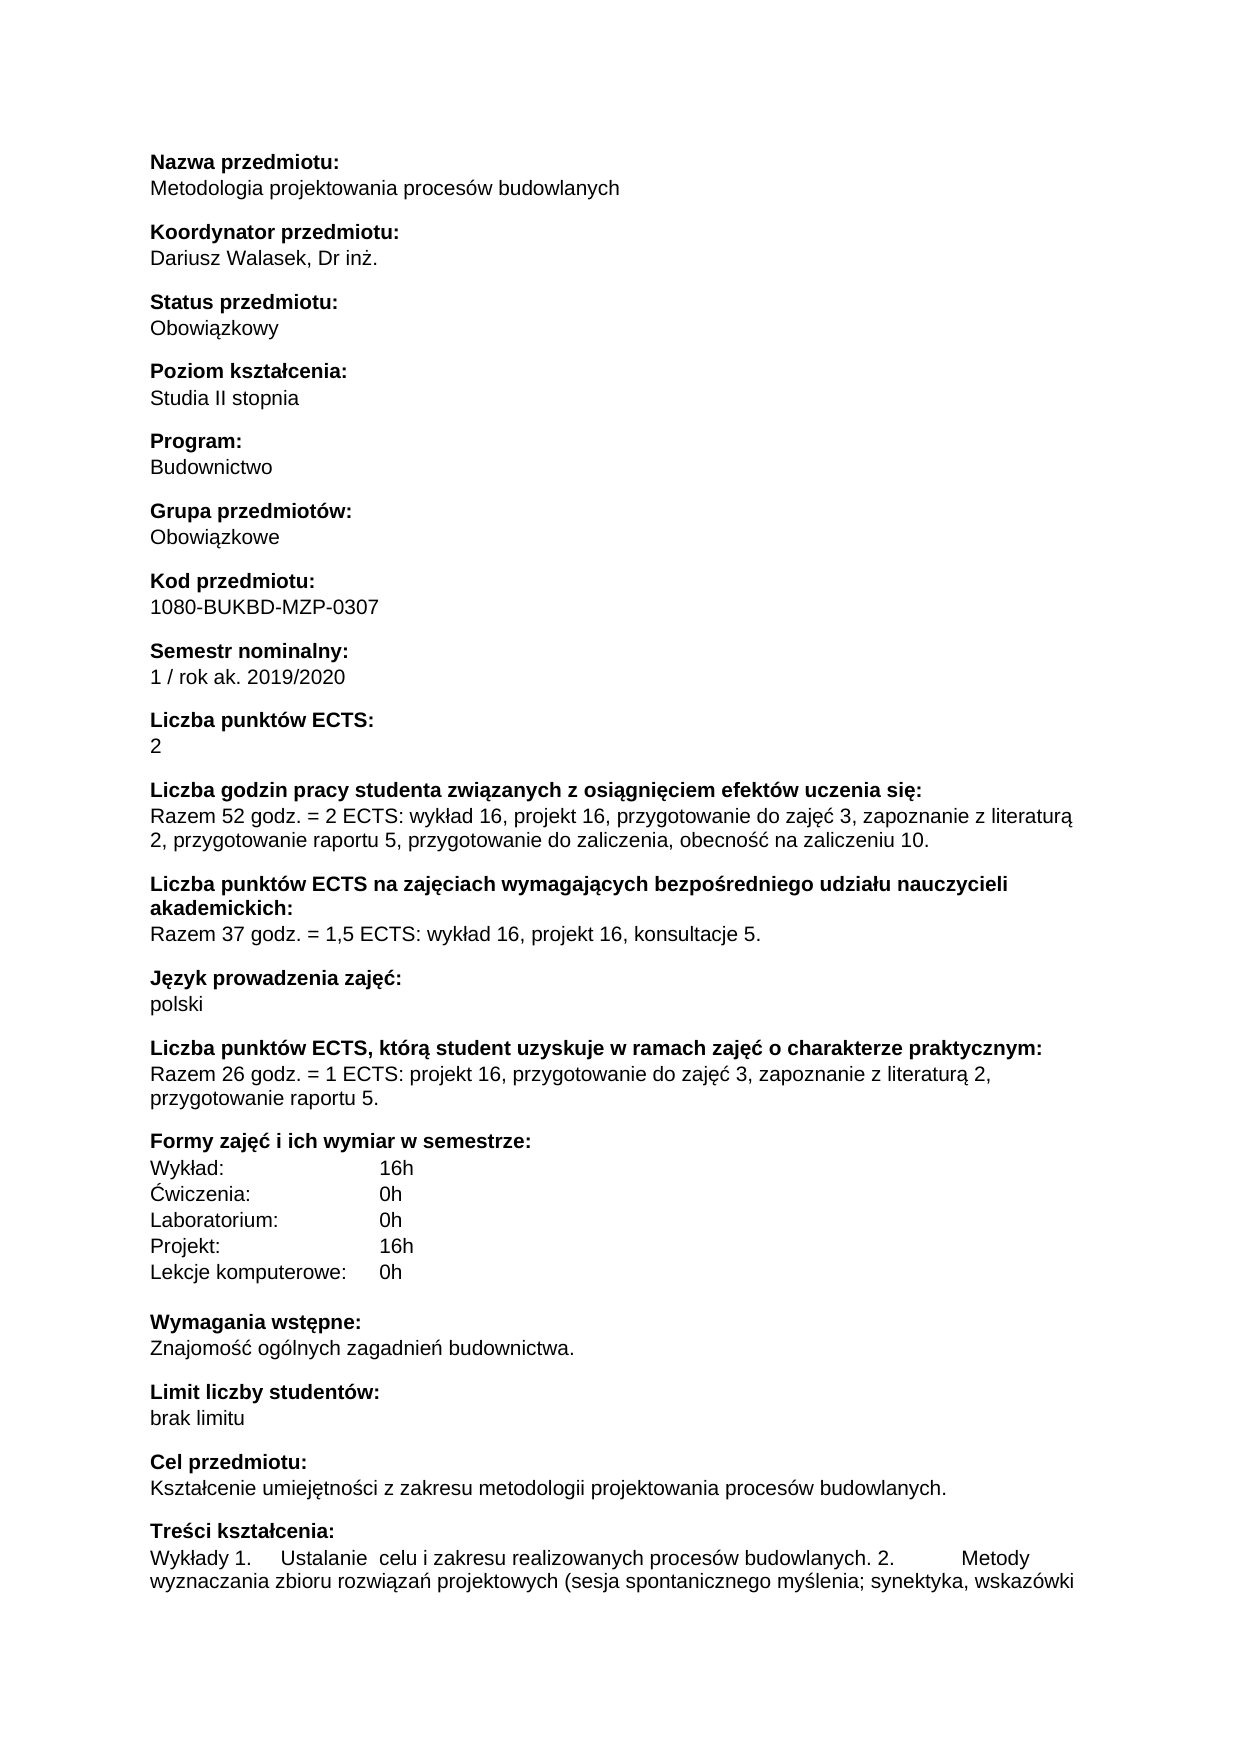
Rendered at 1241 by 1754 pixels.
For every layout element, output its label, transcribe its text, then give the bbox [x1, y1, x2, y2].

table_header 16h [369, 1156, 597, 1180]
text Razem 26 godz. = 1 ECTS: projekt 16, przygotowanie do zajęć 3, zapoznanie z literaturą 2, przygotowanie raportu 5. [150, 1061, 1090, 1109]
text Liczba punktów ECTS na zajęciach wymagających bezpośredniego udziału nauczycieli akademickich: [150, 872, 1090, 920]
table_header Wykład: [140, 1156, 367, 1180]
text Program: [150, 429, 1090, 453]
text brak limitu [150, 1406, 1090, 1430]
text Kod przedmiotu: [150, 569, 1090, 593]
text Nazwa przedmiotu: [150, 150, 1090, 174]
text Liczba punktów ECTS, którą student uzyskuje w ramach zajęć o charakterze praktycznym: [150, 1035, 1090, 1059]
text Liczba punktów ECTS: [150, 708, 1090, 732]
text Studia II stopnia [150, 385, 1090, 409]
text Poziom kształcenia: [150, 359, 1090, 383]
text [150, 1545, 1090, 1593]
table_cell Ćwiczenia: [140, 1182, 367, 1206]
text Znajomość ogólnych zagadnień budownictwa. [150, 1336, 1090, 1360]
text Dariusz Walasek, Dr inż. [150, 246, 1090, 270]
table_cell Laboratorium: [140, 1208, 367, 1232]
text Formy zajęć i ich wymiar w semestrze: [150, 1129, 1090, 1153]
text Cel przedmiotu: [150, 1449, 1090, 1473]
text Status przedmiotu: [150, 289, 1090, 313]
text Semestr nominalny: [150, 638, 1090, 662]
text Obowiązkowe [150, 525, 1090, 549]
text 1080-BUKBD-MZP-0307 [150, 595, 1090, 619]
text Wymagania wstępne: [150, 1310, 1090, 1334]
text Metodologia projektowania procesów budowlanych [150, 176, 1090, 200]
text polski [150, 992, 1090, 1016]
table_cell 16h [369, 1232, 597, 1258]
text Limit liczby studentów: [150, 1380, 1090, 1404]
text Obowiązkowy [150, 316, 1090, 339]
text Język prowadzenia zajęć: [150, 966, 1090, 989]
table_cell 0h [369, 1206, 597, 1232]
table_cell 0h [369, 1258, 597, 1284]
text Treści kształcenia: [150, 1519, 1090, 1543]
table_cell 0h [369, 1180, 597, 1206]
text Razem 52 godz. = 2 ECTS: wykład 16, projekt 16, przygotowanie do zajęć 3, zapoznanie z literaturą 2, przygotowanie raportu 5, przygotowanie do zaliczenia, obecność na zaliczeniu 10. [150, 804, 1090, 852]
text Budownictwo [150, 455, 1090, 479]
text 1 / rok ak. 2019/2020 [150, 664, 1090, 688]
text Razem 37 godz. = 1,5 ECTS: wykład 16, projekt 16, konsultacje 5. [150, 922, 1090, 946]
text Grupa przedmiotów: [150, 499, 1090, 523]
text Kształcenie umiejętności z zakresu metodologii projektowania procesów budowlanych. [150, 1476, 1090, 1499]
table_cell Projekt: [140, 1234, 367, 1258]
text Koordynator przedmiotu: [150, 220, 1090, 244]
text Liczba godzin pracy studenta związanych z osiągnięciem efektów uczenia się: [150, 778, 1090, 802]
text 2 [150, 734, 1090, 758]
table_cell Lekcje komputerowe: [140, 1260, 367, 1284]
